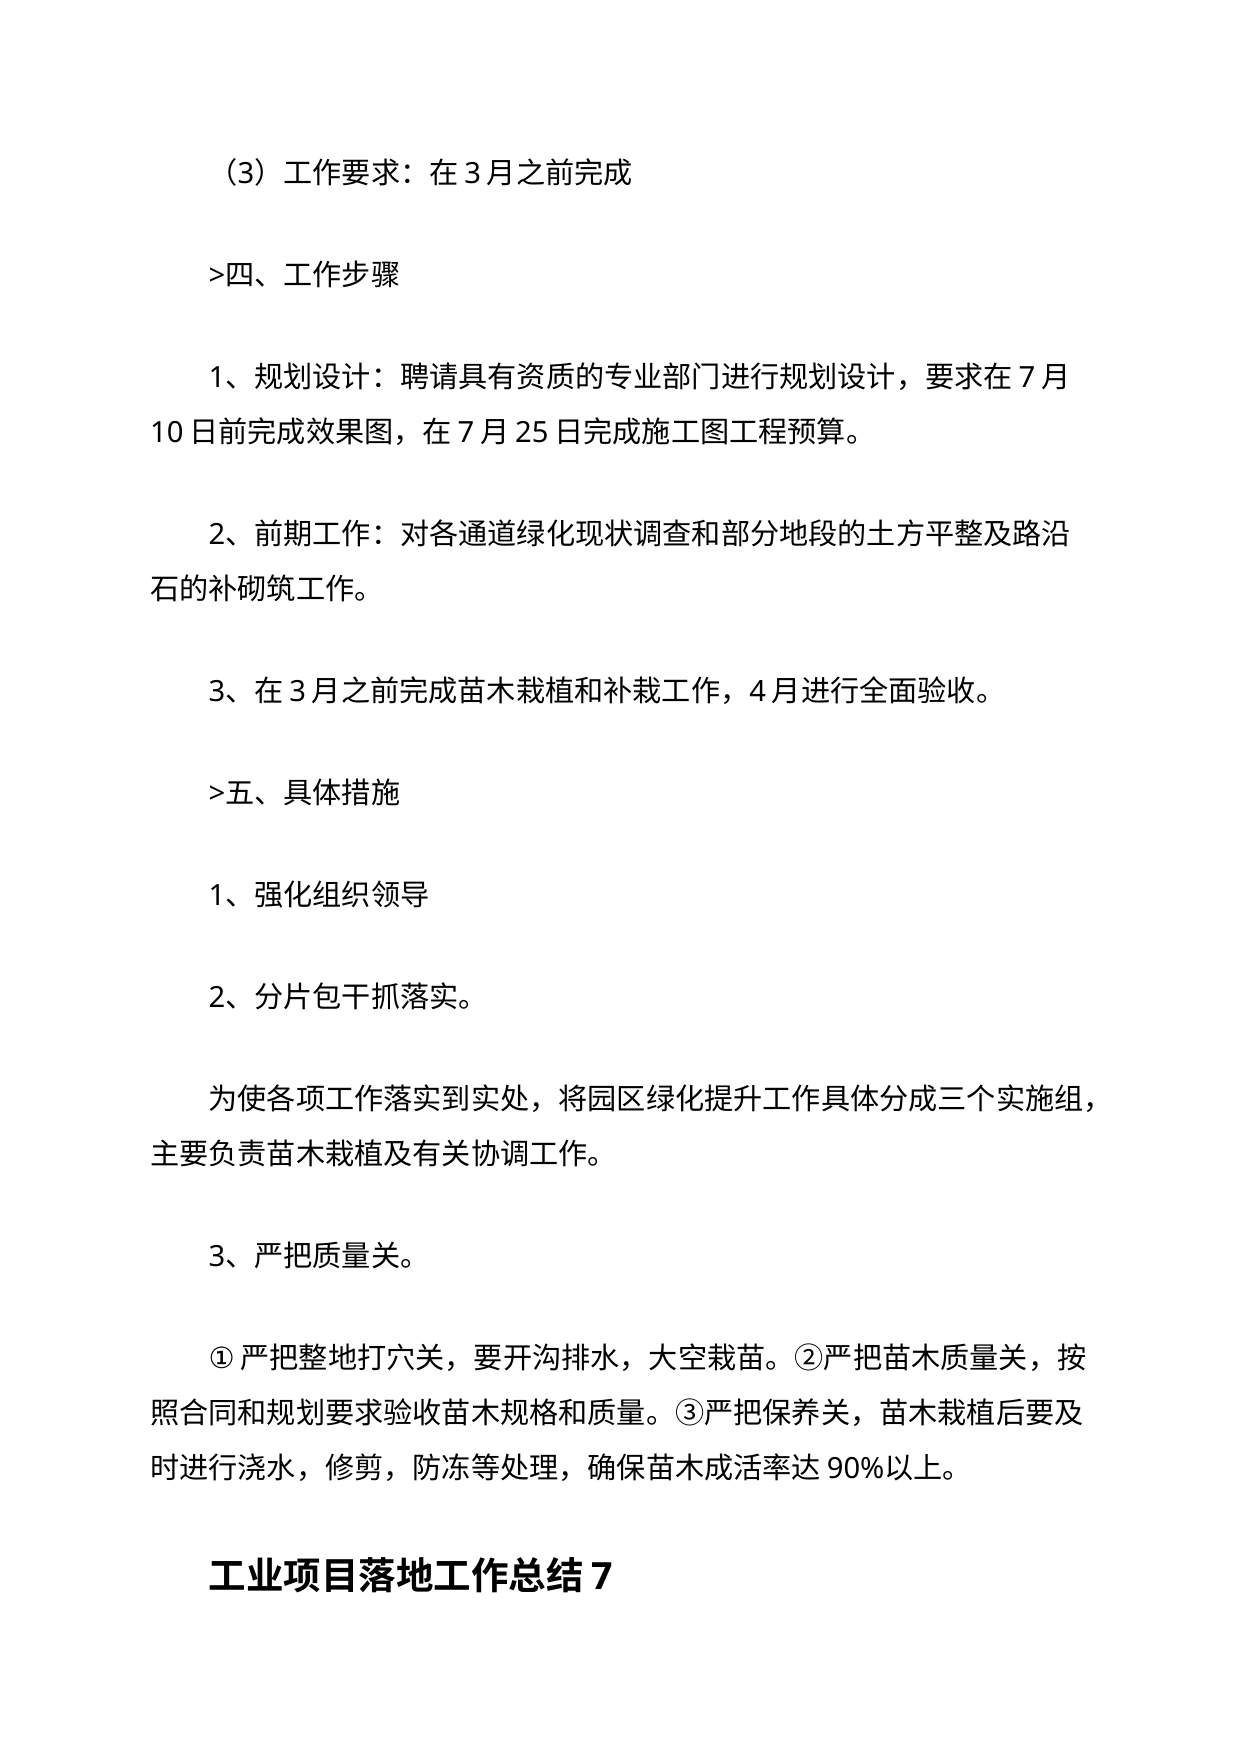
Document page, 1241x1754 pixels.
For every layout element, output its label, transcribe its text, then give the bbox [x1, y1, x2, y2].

text 2、分片包干抓落实。 [150, 974, 1090, 1016]
text >四、工作步骤 [150, 252, 1090, 294]
text 为使各项工作落实到实处，将园区绿化提升工作具体分成三个实施组，主要负责苗木栽植及有关协调工作。 [150, 1076, 1090, 1173]
text 2、前期工作：对各通道绿化现状调查和部分地段的土方平整及路沿石的补砌筑工作。 [150, 511, 1090, 608]
text 3、严把质量关。 [150, 1232, 1090, 1275]
text 1、规划设计：聘请具有资质的专业部门进行规划设计，要求在7月10日前完成效果图，在7月25日完成施工图工程预算。 [150, 354, 1090, 451]
text 1、强化组织领导 [150, 872, 1090, 914]
text 工业项目落地工作总结7 [150, 1546, 1090, 1601]
text 3、在3月之前完成苗木栽植和补栽工作，4月进行全面验收。 [150, 668, 1090, 710]
text >五、具体措施 [150, 770, 1090, 812]
text ①严把整地打穴关，要开沟排水，大空栽苗。②严把苗木质量关，按照合同和规划要求验收苗木规格和质量。③严把保养关，苗木栽植后要及时进行浇水，修剪，防冻等处理，确保苗木成活率达90%以上。 [150, 1334, 1090, 1487]
text （3）工作要求：在3月之前完成 [150, 150, 1090, 192]
